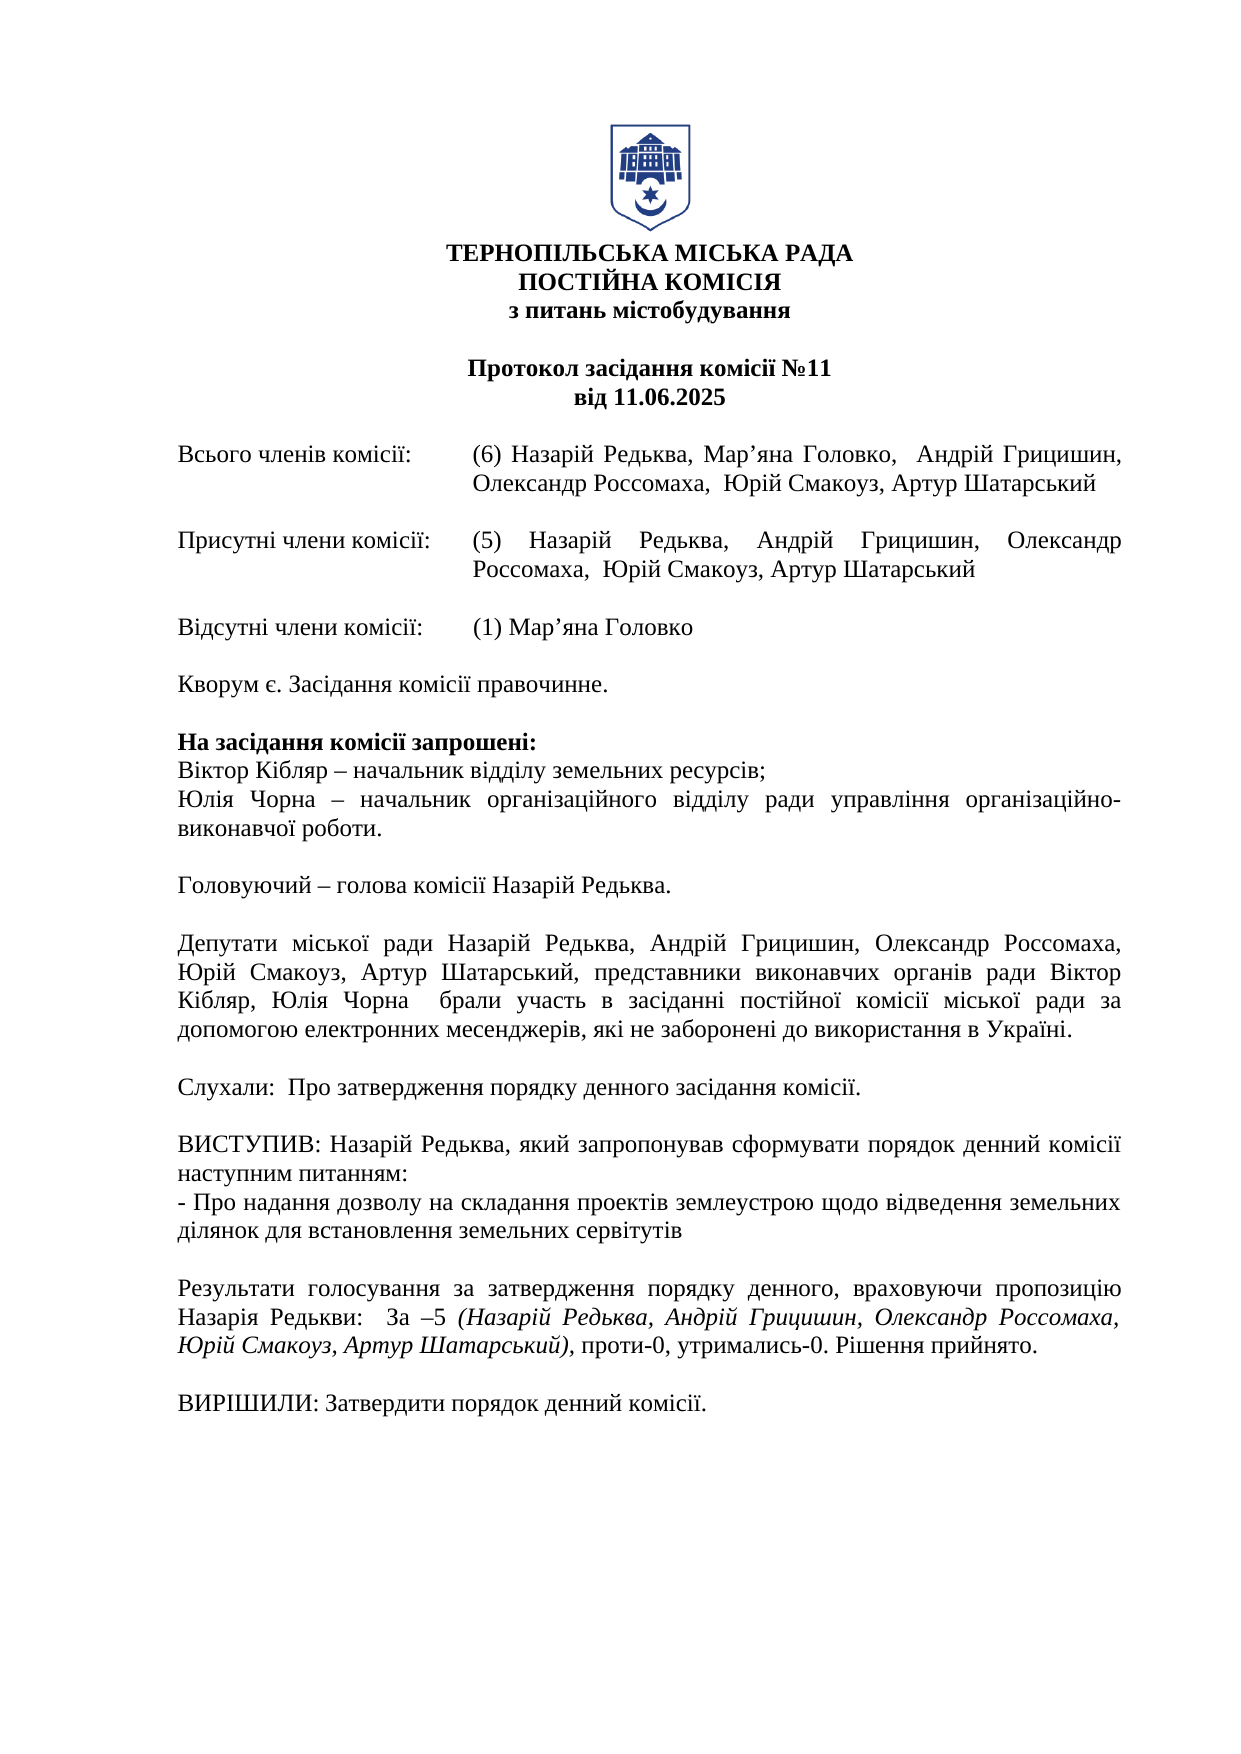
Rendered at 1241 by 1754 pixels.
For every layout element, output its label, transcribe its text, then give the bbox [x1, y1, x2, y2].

picture [606, 118, 693, 239]
text від 11.06.2025 [177, 382, 1122, 411]
text Кворум є. Засідання комісії правочинне. [177, 669, 1122, 698]
text Присутні члени комісії: (5) Назарій Редьква, Андрій Грицишин, Олександр Россомаха, Юрій Смакоуз, Артур Шатарський [177, 526, 1122, 583]
text ТЕРНОПІЛЬСЬКА МІСЬКА РАДА [177, 238, 1122, 267]
text На засідання комісії запрошені: [177, 727, 1122, 756]
text Всього членів комісії: (6) Назарій Редьква, Мар’яна Головко, Андрій Грицишин, Олександр Россомаха, Юрій Смакоуз, Артур Шатарський [177, 439, 1122, 497]
text Депутати міської ради Назарій Редьква, Андрій Грицишин, Олександр Россомаха, Юрій Смакоуз, Артур Шатарський, представники виконавчих органів ради Віктор Кібляр, Юлія Чорна брали участь в засіданні постійної комісії міської ради за допомогою електронних месенджерів, які не заборонені до використання в Україні. [177, 928, 1122, 1043]
text Юлія Чорна – начальник організаційного відділу ради управління організаційно-виконавчої роботи. [177, 784, 1122, 842]
text - Про надання дозволу на складання проектів землеустрою щодо відведення земельних ділянок для встановлення земельних сервітутів [177, 1187, 1122, 1244]
text Відсутні члени комісії: (1) Мар’яна Головко [177, 612, 1122, 641]
text ВИСТУПИВ: Назарій Редьква, який запропонував сформувати порядок денний комісії наступним питанням: [177, 1129, 1122, 1187]
text Результати голосування за затвердження порядку денного, враховуючи пропозицію Назарія Редькви: За –5 (Назарій Редьква, Андрій Грицишин, Олександр Россомаха, Юрій Смакоуз, Артур Шатарський), проти-0, утримались-0. Рішення прийнято. [177, 1273, 1122, 1359]
text ПОСТІЙНА КОМІСІЯ [177, 267, 1122, 296]
text Слухали: Про затвердження порядку денного засідання комісії. [177, 1072, 1122, 1101]
text ВИРІШИЛИ: Затвердити порядок денний комісії. [177, 1388, 1122, 1417]
text з питань містобудування [177, 296, 1122, 324]
subtitle Віктор Кібляр – начальник відділу земельних ресурсів; [177, 756, 1122, 784]
text Протокол засідання комісії №11 [177, 353, 1122, 382]
text Головуючий – голова комісії Назарій Редьква. [177, 871, 1122, 899]
